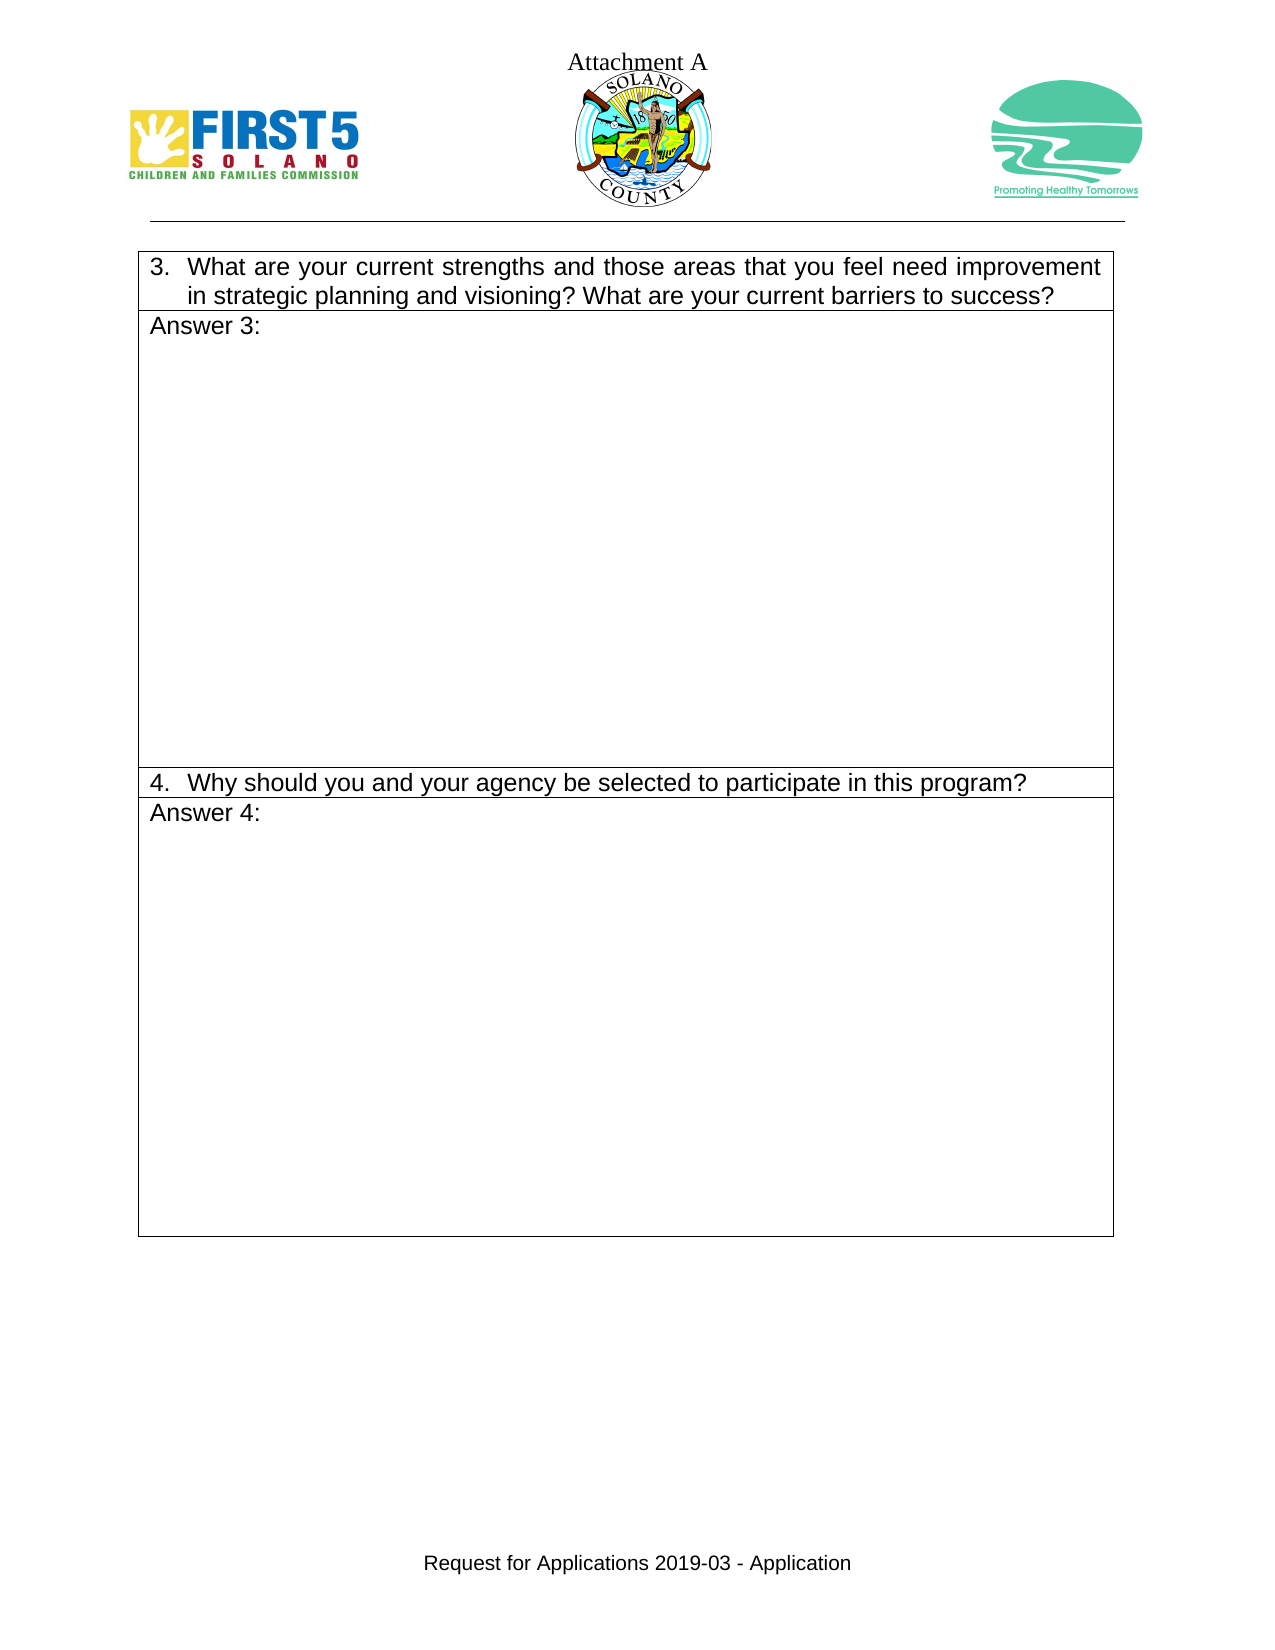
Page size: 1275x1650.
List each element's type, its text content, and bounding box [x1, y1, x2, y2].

table_cell What are your current strengths and those areas that you feel need improvement in strategic planning and visioning? What are your current barriers to success? [139, 252, 1113, 310]
picture [125, 103, 365, 188]
picture [575, 70, 712, 207]
picture [991, 80, 1143, 198]
table_cell Answer 3: [139, 311, 1113, 767]
table_cell Answer 4: [139, 798, 1113, 1236]
table_cell Why should you and your agency be selected to participate in this program? [139, 768, 1113, 797]
